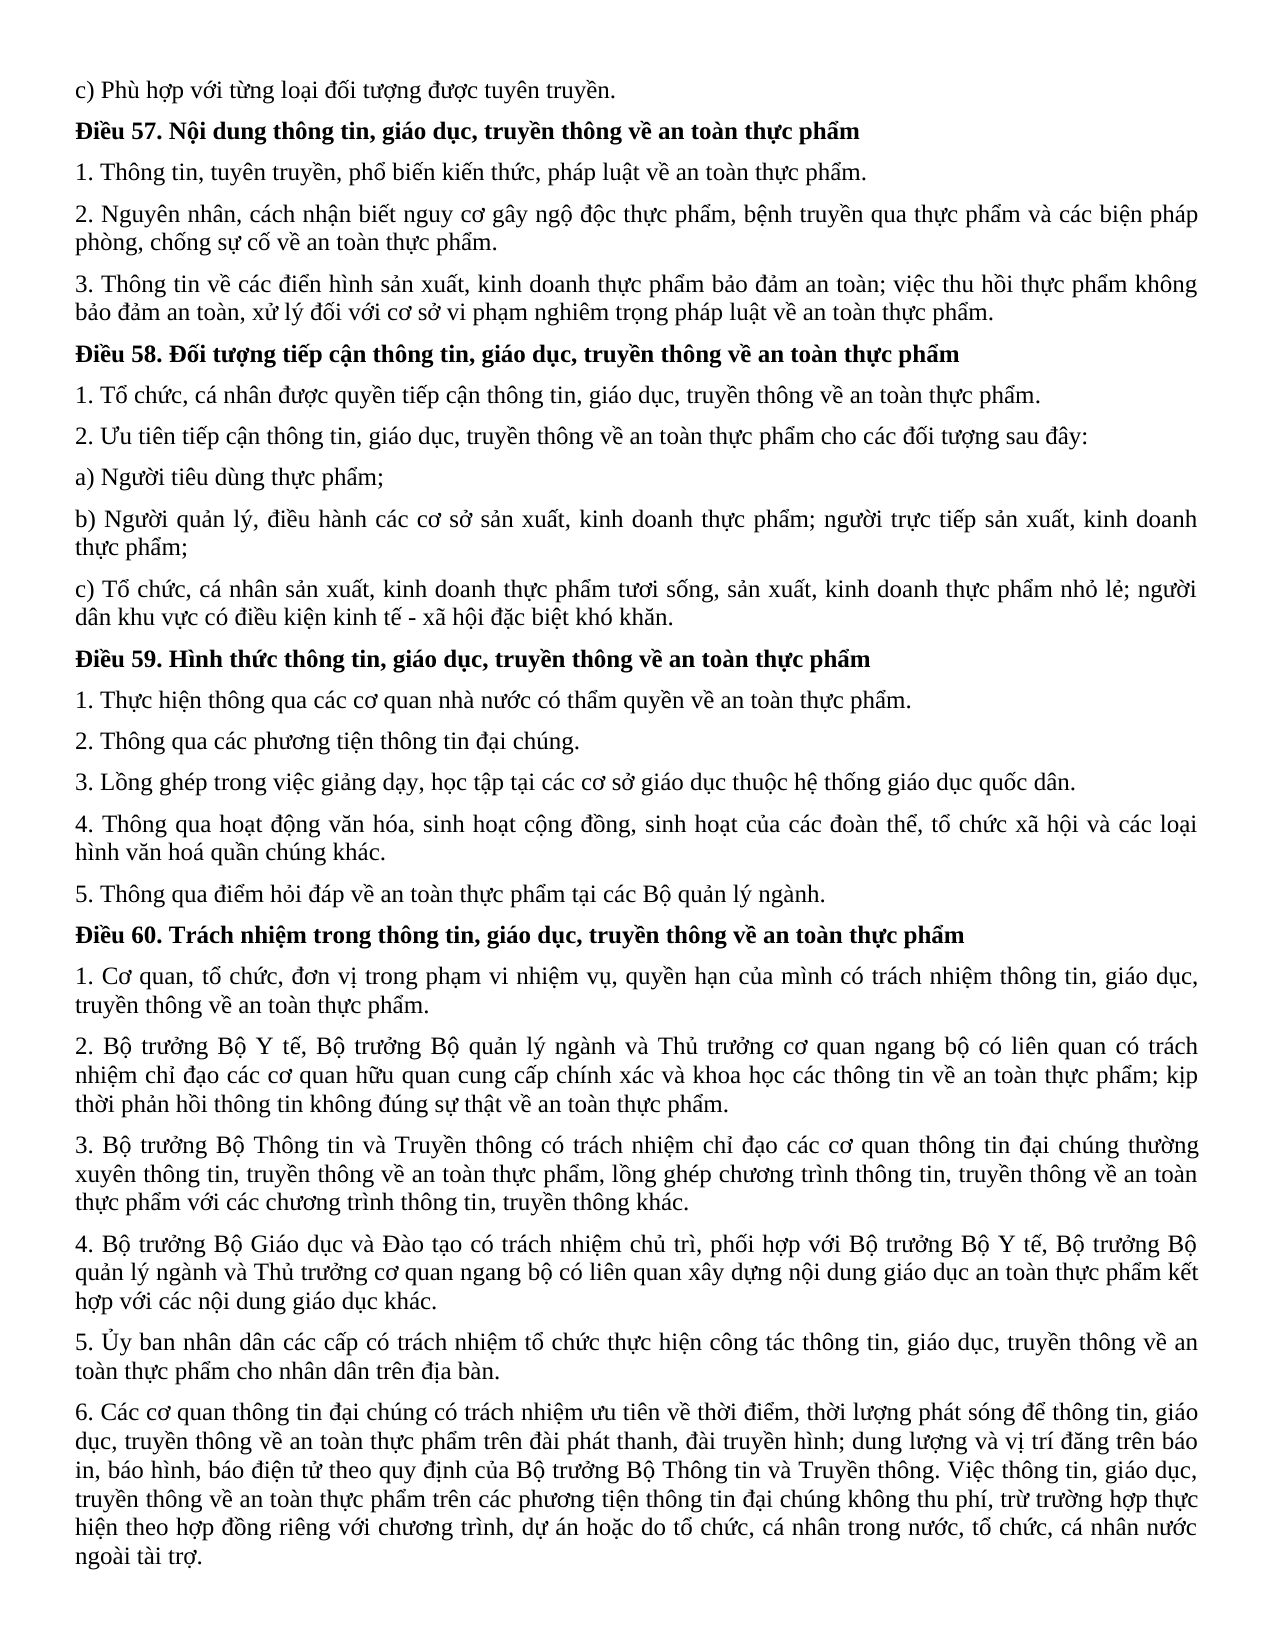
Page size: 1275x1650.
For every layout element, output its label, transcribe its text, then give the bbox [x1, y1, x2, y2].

text Điều 60. Trách nhiệm trong thông tin, giáo dục, truyền thông về an toàn thực phẩm [75, 920, 1200, 949]
text b) Người quản lý, điều hành các cơ sở sản xuất, kinh doanh thực phẩm; người trực tiếp sản xuất, kinh doanh thực phẩm; [75, 504, 1200, 561]
text c) Tổ chức, cá nhân sản xuất, kinh doanh thực phẩm tươi sống, sản xuất, kinh doanh thực phẩm nhỏ lẻ; người dân khu vực có điều kiện kinh tế - xã hội đặc biệt khó khăn. [75, 574, 1200, 631]
text 1. Thực hiện thông qua các cơ quan nhà nước có thẩm quyền về an toàn thực phẩm. [75, 685, 1200, 714]
text 1. Tổ chức, cá nhân được quyền tiếp cận thông tin, giáo dục, truyền thông về an toàn thực phẩm. [75, 380, 1200, 409]
text Điều 57. Nội dung thông tin, giáo dục, truyền thông về an toàn thực phẩm [75, 116, 1200, 145]
text 1. Thông tin, tuyên truyền, phổ biến kiến thức, pháp luật về an toàn thực phẩm. [75, 157, 1200, 186]
text 2. Nguyên nhân, cách nhận biết nguy cơ gây ngộ độc thực phẩm, bệnh truyền qua thực phẩm và các biện pháp phòng, chống sự cố về an toàn thực phẩm. [75, 199, 1200, 256]
text 5. Thông qua điểm hỏi đáp về an toàn thực phẩm tại các Bộ quản lý ngành. [75, 879, 1200, 907]
text 5. Ủy ban nhân dân các cấp có trách nhiệm tổ chức thực hiện công tác thông tin, giáo dục, truyền thông về an toàn thực phẩm cho nhân dân trên địa bàn. [75, 1327, 1200, 1385]
text 4. Thông qua hoạt động văn hóa, sinh hoạt cộng đồng, sinh hoạt của các đoàn thể, tổ chức xã hội và các loại hình văn hoá quần chúng khác. [75, 809, 1200, 866]
text 1. Cơ quan, tổ chức, đơn vị trong phạm vi nhiệm vụ, quyền hạn của mình có trách nhiệm thông tin, giáo dục, truyền thông về an toàn thực phẩm. [75, 961, 1200, 1019]
text 2. Bộ trưởng Bộ Y tế, Bộ trưởng Bộ quản lý ngành và Thủ trưởng cơ quan ngang bộ có liên quan có trách nhiệm chỉ đạo các cơ quan hữu quan cung cấp chính xác và khoa học các thông tin về an toàn thực phẩm; kịp thời phản hồi thông tin không đúng sự thật về an toàn thực phẩm. [75, 1031, 1200, 1117]
text Điều 58. Đối tượng tiếp cận thông tin, giáo dục, truyền thông về an toàn thực phẩm [75, 339, 1200, 367]
text 3. Bộ trưởng Bộ Thông tin và Truyền thông có trách nhiệm chỉ đạo các cơ quan thông tin đại chúng thường xuyên thông tin, truyền thông về an toàn thực phẩm, lồng ghép chương trình thông tin, truyền thông về an toàn thực phẩm với các chương trình thông tin, truyền thông khác. [75, 1130, 1200, 1216]
text c) Phù hợp với từng loại đối tượng được tuyên truyền. [75, 75, 1200, 104]
text a) Người tiêu dùng thực phẩm; [75, 462, 1200, 491]
text 2. Ưu tiên tiếp cận thông tin, giáo dục, truyền thông về an toàn thực phẩm cho các đối tượng sau đây: [75, 421, 1200, 450]
text 4. Bộ trưởng Bộ Giáo dục và Đào tạo có trách nhiệm chủ trì, phối hợp với Bộ trưởng Bộ Y tế, Bộ trưởng Bộ quản lý ngành và Thủ trưởng cơ quan ngang bộ có liên quan xây dựng nội dung giáo dục an toàn thực phẩm kết hợp với các nội dung giáo dục khác. [75, 1229, 1200, 1315]
text 2. Thông qua các phương tiện thông tin đại chúng. [75, 726, 1200, 755]
text Điều 59. Hình thức thông tin, giáo dục, truyền thông về an toàn thực phẩm [75, 644, 1200, 672]
text 3. Lồng ghép trong việc giảng dạy, học tập tại các cơ sở giáo dục thuộc hệ thống giáo dục quốc dân. [75, 767, 1200, 796]
text 6. Các cơ quan thông tin đại chúng có trách nhiệm ưu tiên về thời điểm, thời lượng phát sóng để thông tin, giáo dục, truyền thông về an toàn thực phẩm trên đài phát thanh, đài truyền hình; dung lượng và vị trí đăng trên báo in, báo hình, báo điện tử theo quy định của Bộ trưởng Bộ Thông tin và Truyền thông. Việc thông tin, giáo dục, truyền thông về an toàn thực phẩm trên các phương tiện thông tin đại chúng không thu phí, trừ trường hợp thực hiện theo hợp đồng riêng với chương trình, dự án hoặc do tổ chức, cá nhân trong nước, tổ chức, cá nhân nước ngoài tài trợ. [75, 1397, 1200, 1570]
text 3. Thông tin về các điển hình sản xuất, kinh doanh thực phẩm bảo đảm an toàn; việc thu hồi thực phẩm không bảo đảm an toàn, xử lý đối với cơ sở vi phạm nghiêm trọng pháp luật về an toàn thực phẩm. [75, 269, 1200, 326]
